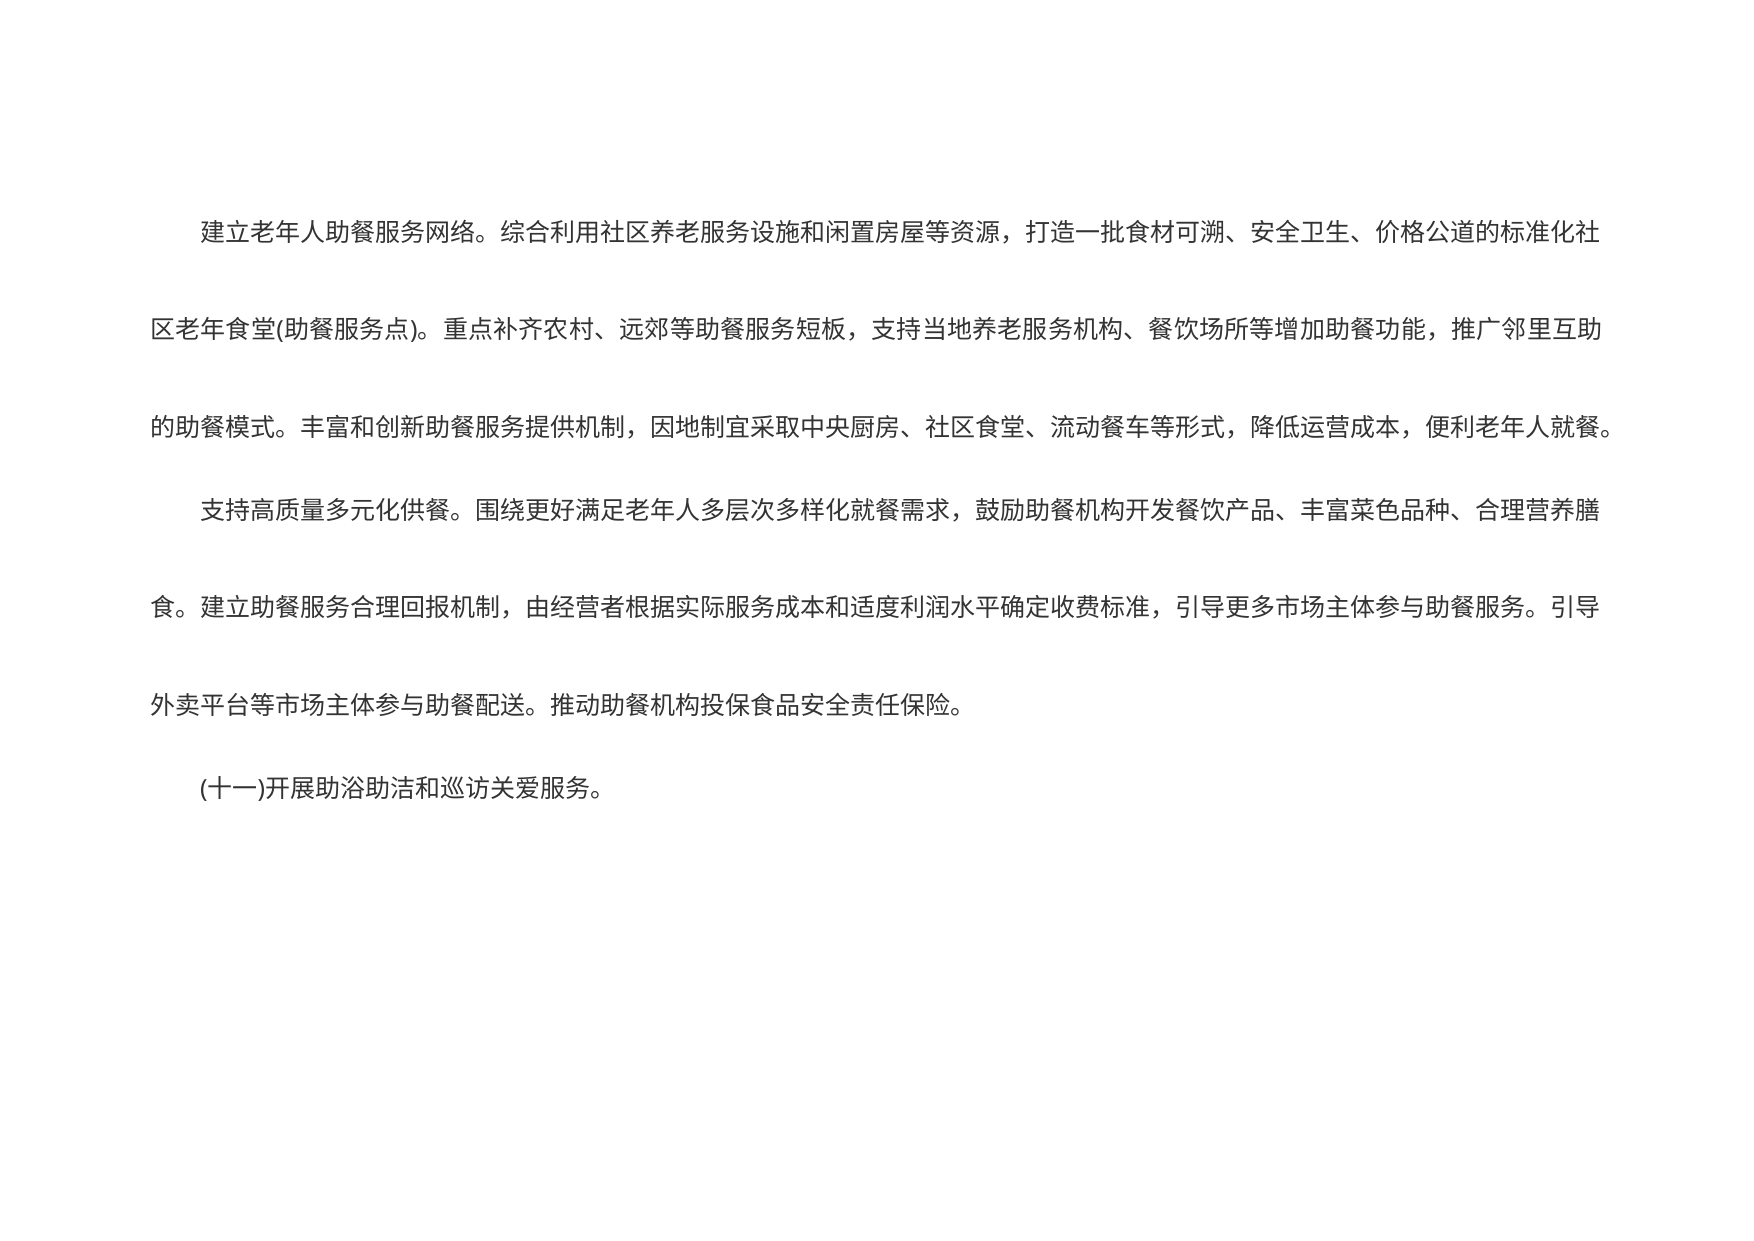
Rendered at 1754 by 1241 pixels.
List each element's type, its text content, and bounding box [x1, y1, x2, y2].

text (十一)开展助浴助洁和巡访关爱服务。 [150, 754, 1604, 819]
text 支持高质量多元化供餐。围绕更好满足老年人多层次多样化就餐需求，鼓励助餐机构开发餐饮产品、丰富菜色品种、合理营养膳食。建立助餐服务合理回报机制，由经营者根据实际服务成本和适度利润水平确定收费标准，引导更多市场主体参与助餐服务。引导外卖平台等市场主体参与助餐配送。推动助餐机构投保食品安全责任保险。 [150, 476, 1604, 736]
text 建立老年人助餐服务网络。综合利用社区养老服务设施和闲置房屋等资源，打造一批食材可溯、安全卫生、价格公道的标准化社区老年食堂(助餐服务点)。重点补齐农村、远郊等助餐服务短板，支持当地养老服务机构、餐饮场所等增加助餐功能，推广邻里互助的助餐模式。丰富和创新助餐服务提供机制，因地制宜采取中央厨房、社区食堂、流动餐车等形式，降低运营成本，便利老年人就餐。 [150, 198, 1604, 458]
